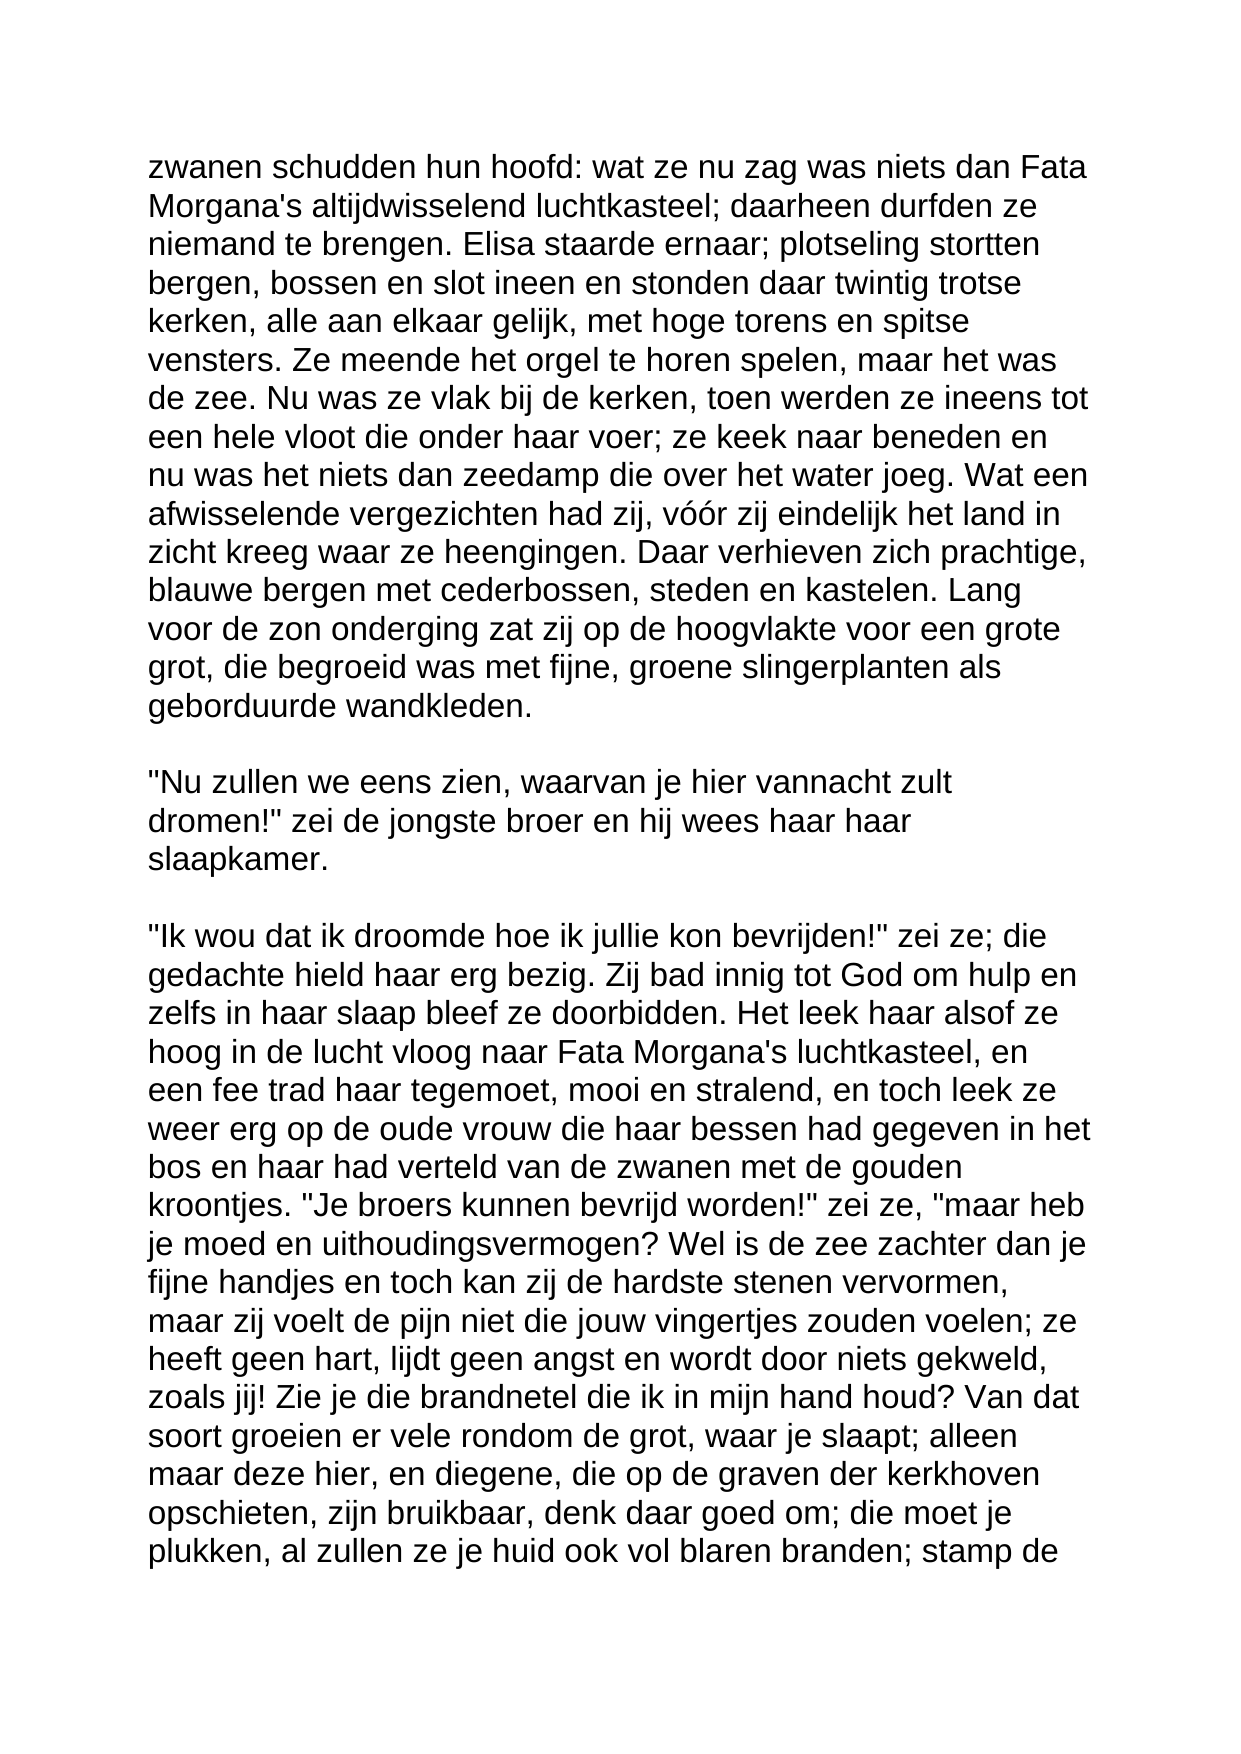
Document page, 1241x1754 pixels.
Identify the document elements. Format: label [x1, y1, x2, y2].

text [148, 148, 1093, 1570]
